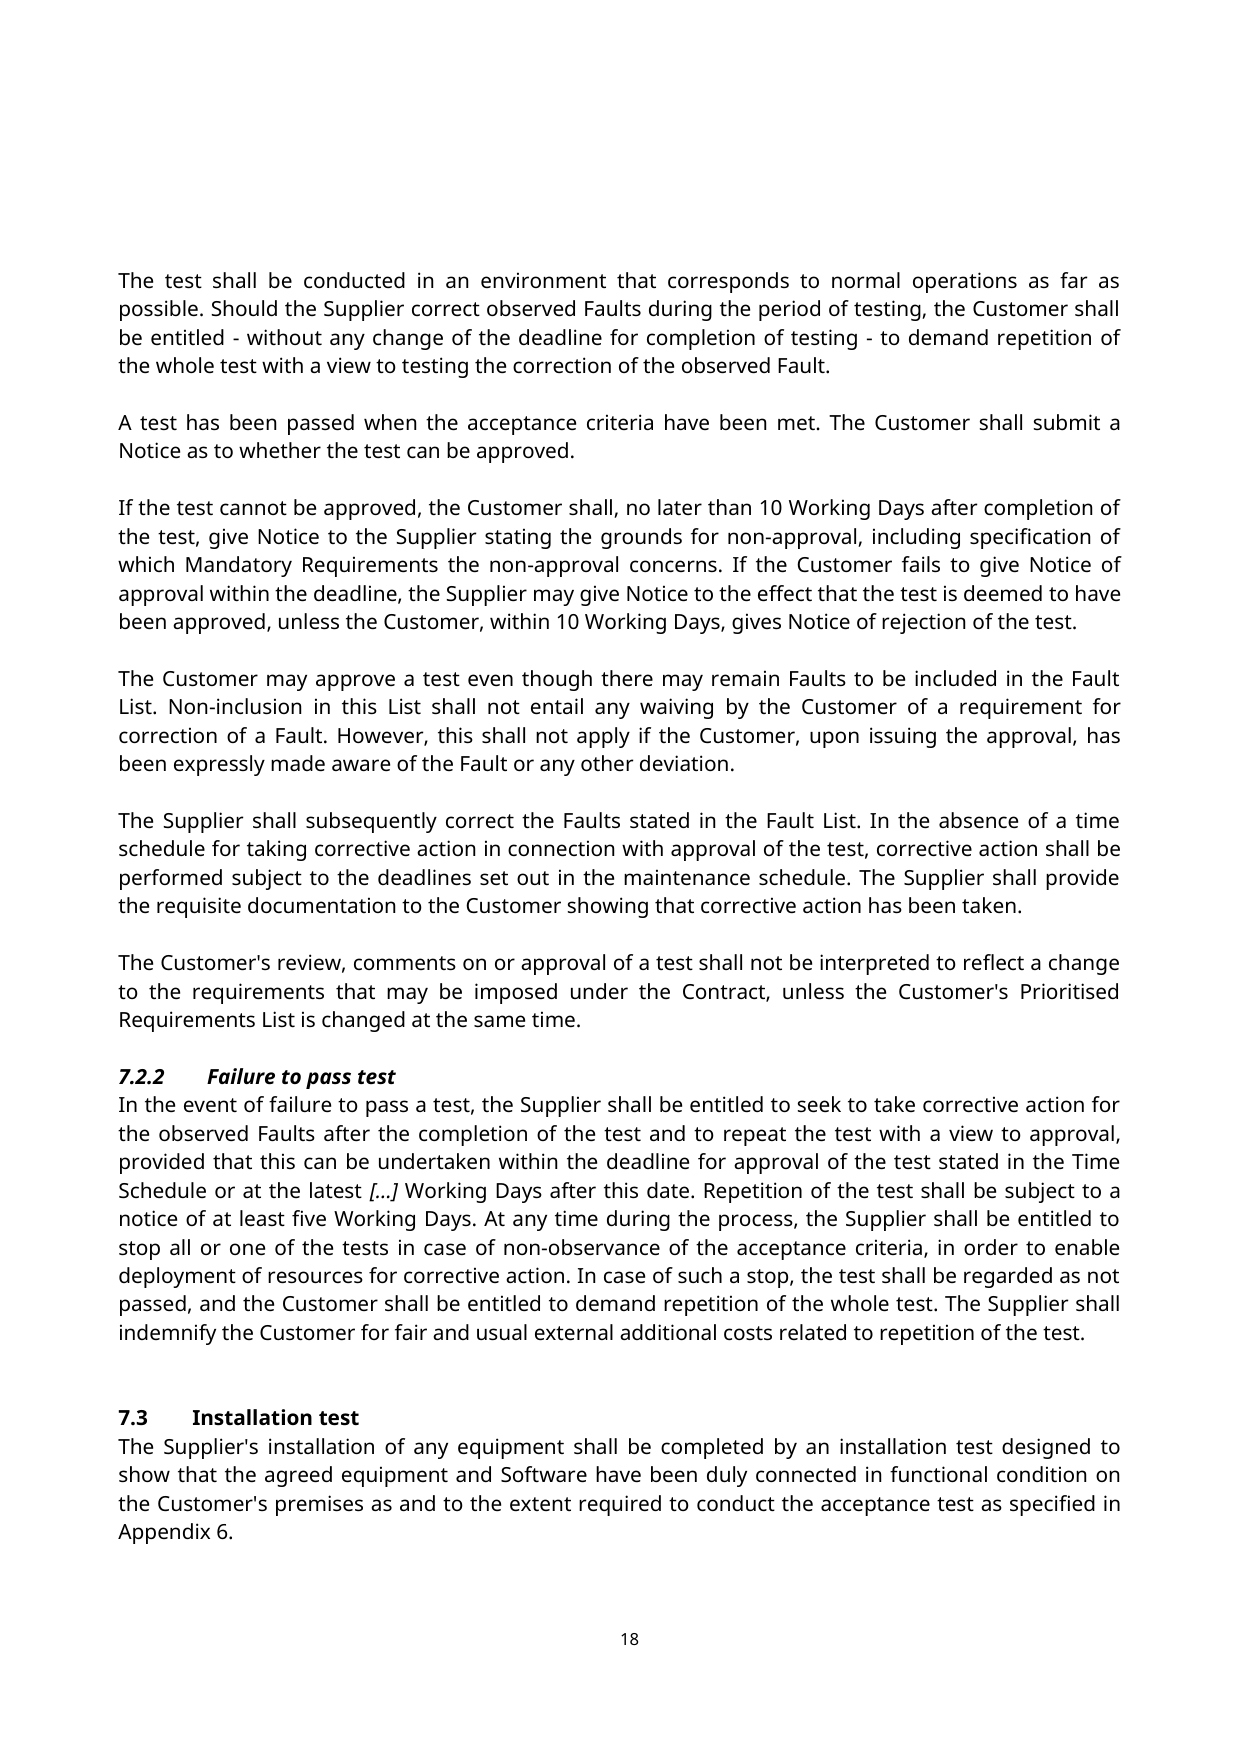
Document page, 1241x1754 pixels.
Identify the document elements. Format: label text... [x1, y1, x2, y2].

text In the event of failure to pass a test, the Supplier shall be entitled to seek to take corrective action for the observed Faults after the completion of the test and to repeat the test with a view to approval, provided that this can be undertaken within the deadline for approval of the test stated in the Time Schedule or at the latest […] Working Days after this date. Repetition of the test shall be subject to a notice of at least five Working Days. At any time during the process, the Supplier shall be entitled to stop all or one of the tests in case of non-observance of the acceptance criteria, in order to enable deployment of resources for corrective action. In case of such a stop, the test shall be regarded as not passed, and the Customer shall be entitled to demand repetition of the whole test. The Supplier shall indemnify the Customer for fair and usual external additional costs related to repetition of the test. [118, 1091, 1122, 1346]
text If the test cannot be approved, the Customer shall, no later than 10 Working Days after completion of the test, give Notice to the Supplier stating the grounds for non-approval, including specification of which Mandatory Requirements the non-approval concerns. If the Customer fails to give Notice of approval within the deadline, the Supplier may give Notice to the effect that the test is deemed to have been approved, unless the Customer, within 10 Working Days, gives Notice of rejection of the test. [118, 493, 1122, 636]
subtitle Failure to pass test [118, 1062, 1122, 1091]
text The Customer may approve a test even though there may remain Faults to be included in the Fault List. Non-inclusion in this List shall not entail any waiving by the Customer of a requirement for correction of a Fault. However, this shall not apply if the Customer, upon issuing the approval, has been expressly made aware of the Fault or any other deviation. [118, 664, 1122, 778]
text The Supplier shall subsequently correct the Faults stated in the Fault List. In the absence of a time schedule for taking corrective action in connection with approval of the test, corrective action shall be performed subject to the deadlines set out in the maintenance schedule. The Supplier shall provide the requisite documentation to the Customer showing that corrective action has been taken. [118, 806, 1122, 920]
text The Customer's review, comments on or approval of a test shall not be interpreted to reflect a change to the requirements that may be imposed under the Contract, unless the Customer's Prioritised Requirements List is changed at the same time. [118, 948, 1122, 1034]
subtitle Installation test [118, 1403, 1122, 1432]
text The test shall be conducted in an environment that corresponds to normal operations as far as possible. Should the Supplier correct observed Faults during the period of testing, the Customer shall be entitled - without any change of the deadline for completion of testing - to demand repetition of the whole test with a view to testing the correction of the observed Fault. [118, 266, 1122, 379]
text The Supplier's installation of any equipment shall be completed by an installation test designed to show that the agreed equipment and Software have been duly connected in functional condition on the Customer's premises as and to the extent required to conduct the acceptance test as specified in Appendix 6. [118, 1432, 1122, 1546]
text A test has been passed when the acceptance criteria have been met. The Customer shall submit a Notice as to whether the test can be approved. [118, 408, 1122, 465]
